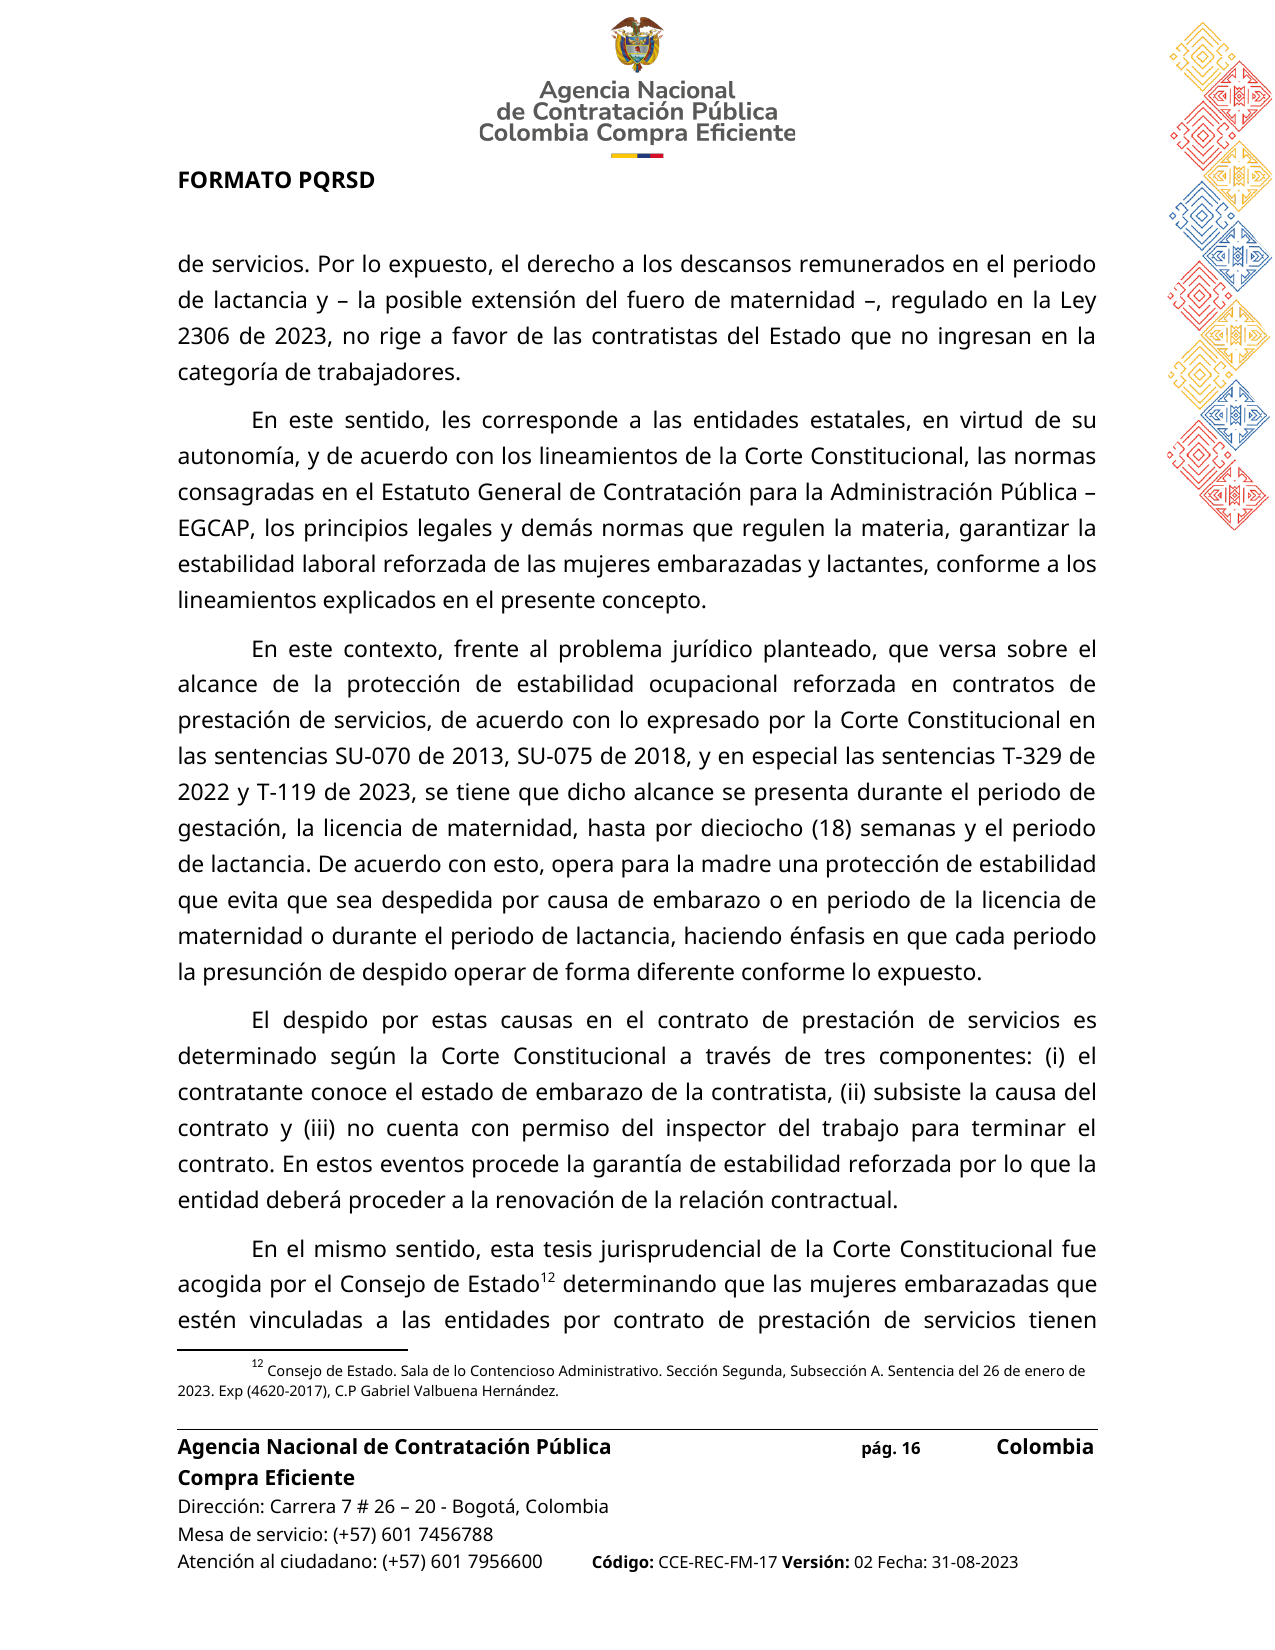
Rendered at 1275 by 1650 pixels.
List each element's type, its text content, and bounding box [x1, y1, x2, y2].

picture [1165, 22, 1272, 528]
text En este sentido, les corresponde a las entidades estatales, en virtud de su autonomía, y de acuerdo con los lineamientos de la Corte Constitucional, las normas consagradas en el Estatuto General de Contratación para la Administración Pública – EGCAP, los principios legales y demás normas que regulen la materia, garantizar la estabilidad laboral reforzada de las mujeres embarazadas y lactantes, conforme a los lineamientos explicados en el presente concepto. [177, 404, 1098, 615]
text El despido por estas causas en el contrato de prestación de servicios es determinado según la Corte Constitucional a través de tres componentes: (i) el contratante conoce el estado de embarazo de la contratista, (ii) subsiste la causa del contrato y (iii) no cuenta con permiso del inspector del trabajo para terminar el contrato. En estos eventos procede la garantía de estabilidad reforzada por lo que la entidad deberá proceder a la renovación de la relación contractual. [177, 1004, 1098, 1215]
text En este contexto, frente al problema jurídico planteado, que versa sobre el alcance de la protección de estabilidad ocupacional reforzada en contratos de prestación de servicios, de acuerdo con lo expresado por la Corte Constitucional en las sentencias SU-070 de 2013, SU-075 de 2018, y en especial las sentencias T-329 de 2022 y T-119 de 2023, se tiene que dicho alcance se presenta durante el periodo de gestación, la licencia de maternidad, hasta por dieciocho (18) semanas y el periodo de lactancia. De acuerdo con esto, opera para la madre una protección de estabilidad que evita que sea despedida por causa de embarazo o en periodo de la licencia de maternidad o durante el periodo de lactancia, haciendo énfasis en que cada periodo la presunción de despido operar de forma diferente conforme lo expuesto. [177, 632, 1098, 987]
picture [479, 17, 796, 158]
